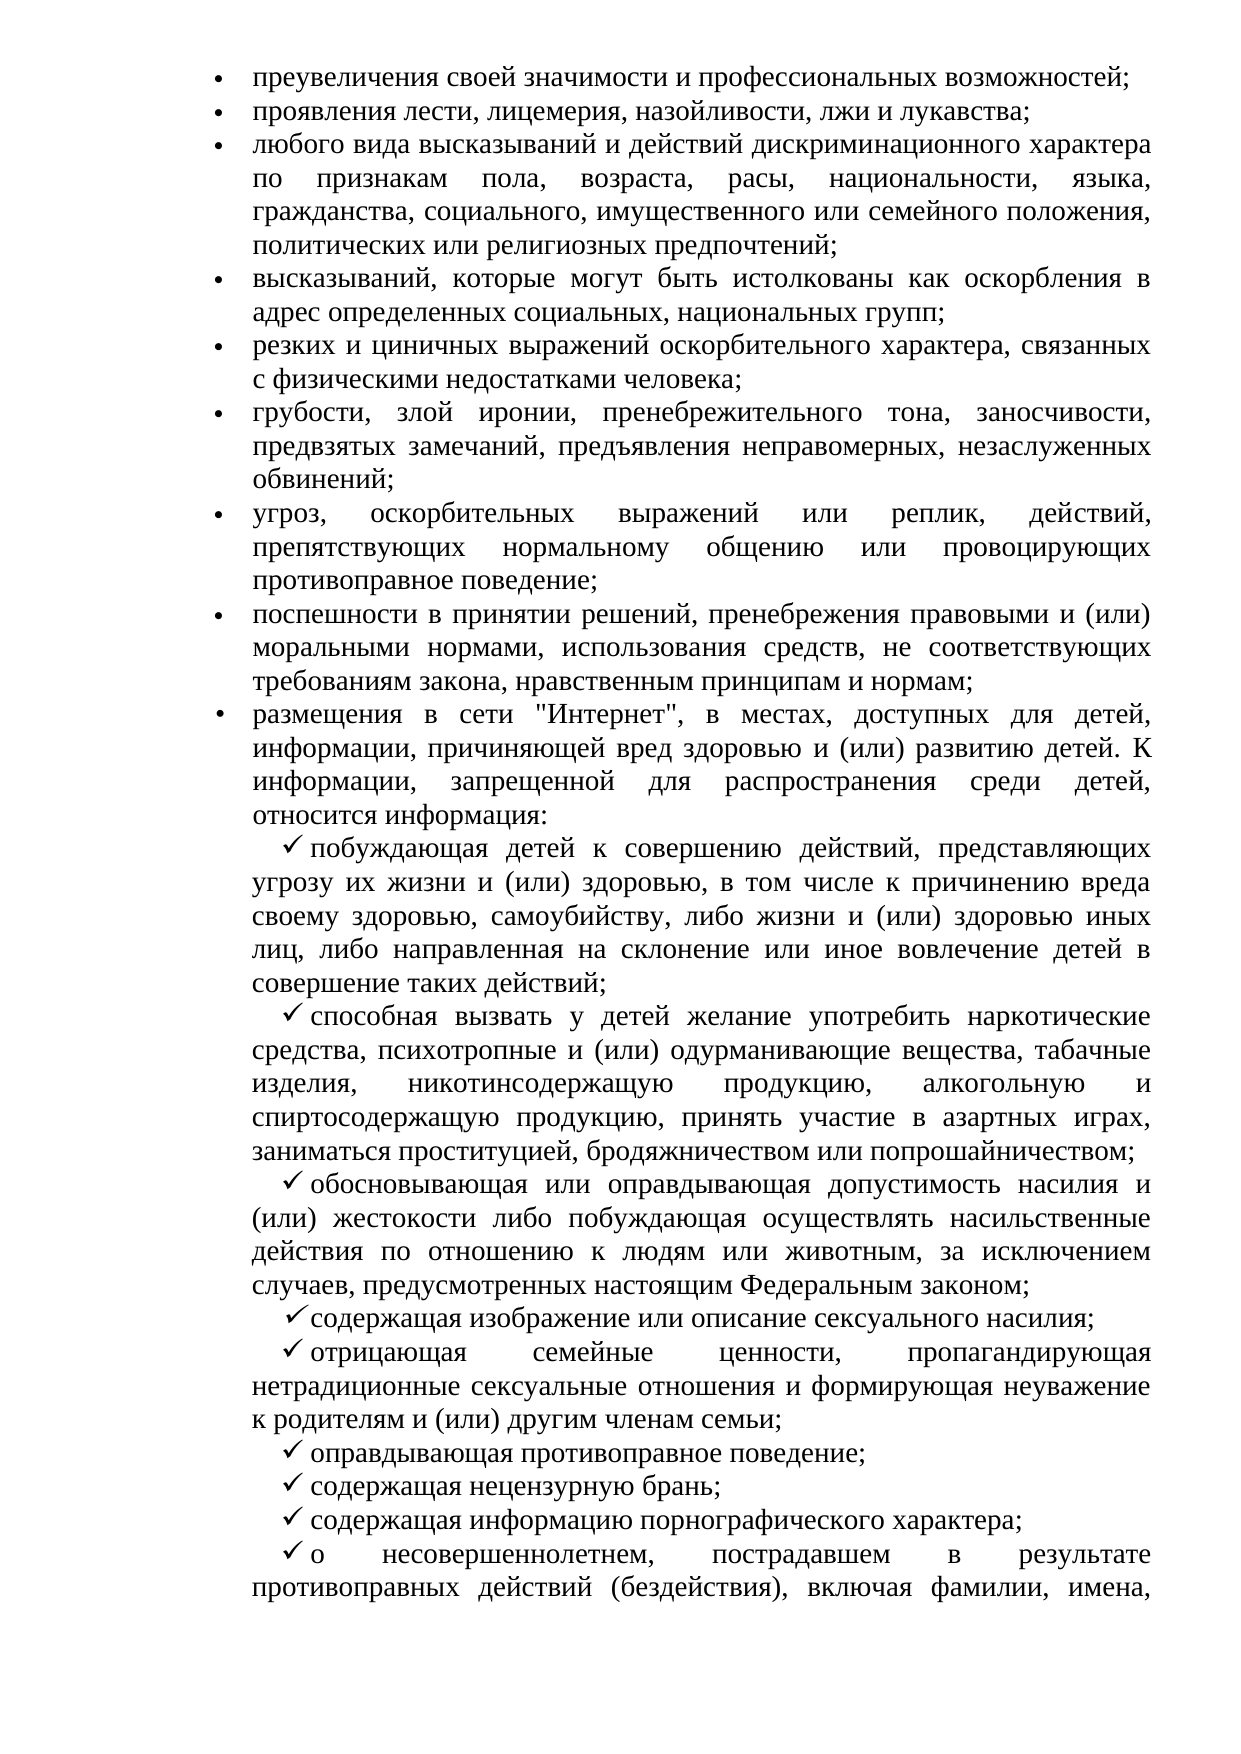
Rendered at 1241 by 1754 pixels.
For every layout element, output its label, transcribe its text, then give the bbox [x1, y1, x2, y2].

list оправдывающая противоправное поведение; [252, 1435, 1152, 1468]
list грубости, злой иронии, пренебрежительного тона, заносчивости, предвзятых замечаний, предъявления неправомерных, незаслуженных обвинений; [215, 394, 1152, 495]
list содержащая изображение или описание сексуального насилия; [252, 1301, 1152, 1334]
list способная вызвать у детей желание употребить наркотические средства, психотропные и (или) одурманивающие вещества, табачные изделия, никотинсодержащую продукцию, алкогольную и спиртосодержащую продукцию, принять участие в азартных играх, заниматься проституцией, бродяжничеством или попрошайничеством; [252, 998, 1152, 1166]
list угроз, оскорбительных выражений или реплик, действий, препятствующих нормальному общению или провоцирующих противоправное поведение; [215, 495, 1152, 596]
list содержащая информацию порнографического характера; [252, 1502, 1152, 1536]
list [252, 1536, 1152, 1603]
list обосновывающая или оправдывающая допустимость насилия и (или) жестокости либо побуждающая осуществлять насильственные действия по отношению к людям или животным, за исключением случаев, предусмотренных настоящим Федеральным законом; [252, 1166, 1152, 1301]
list проявления лести, лицемерия, назойливости, лжи и лукавства; [215, 93, 1152, 126]
list резких и циничных выражений оскорбительного характера, связанных с физическими недостатками человека; [215, 327, 1152, 394]
list поспешности в принятии решений, пренебрежения правовыми и (или) моральными нормами, использования средств, не соответствующих требованиям закона, нравственным принципам и нормам; [215, 596, 1152, 696]
list преувеличения своей значимости и профессиональных возможностей; [215, 59, 1152, 93]
list отрицающая семейные ценности, пропагандирующая нетрадиционные сексуальные отношения и формирующая неуважение к родителям и (или) другим членам семьи; [252, 1334, 1152, 1435]
list побуждающая детей к совершению действий, представляющих угрозу их жизни и (или) здоровью, в том числе к причинению вреда своему здоровью, самоубийству, либо жизни и (или) здоровью иных лиц, либо направленная на склонение или иное вовлечение детей в совершение таких действий; [252, 831, 1152, 998]
list любого вида высказываний и действий дискриминационного характера по признакам пола, возраста, расы, национальности, языка, гражданства, социального, имущественного или семейного положения, политических или религиозных предпочтений; [215, 126, 1152, 260]
list размещения в сети "Интернет", в местах, доступных для детей, информации, причиняющей вред здоровью и (или) развитию детей. К информации, запрещенной для распространения среди детей, относится информация: [215, 696, 1152, 831]
list высказываний, которые могут быть истолкованы как оскорбления в адрес определенных социальных, национальных групп; [215, 260, 1152, 327]
list содержащая нецензурную брань; [252, 1468, 1152, 1502]
